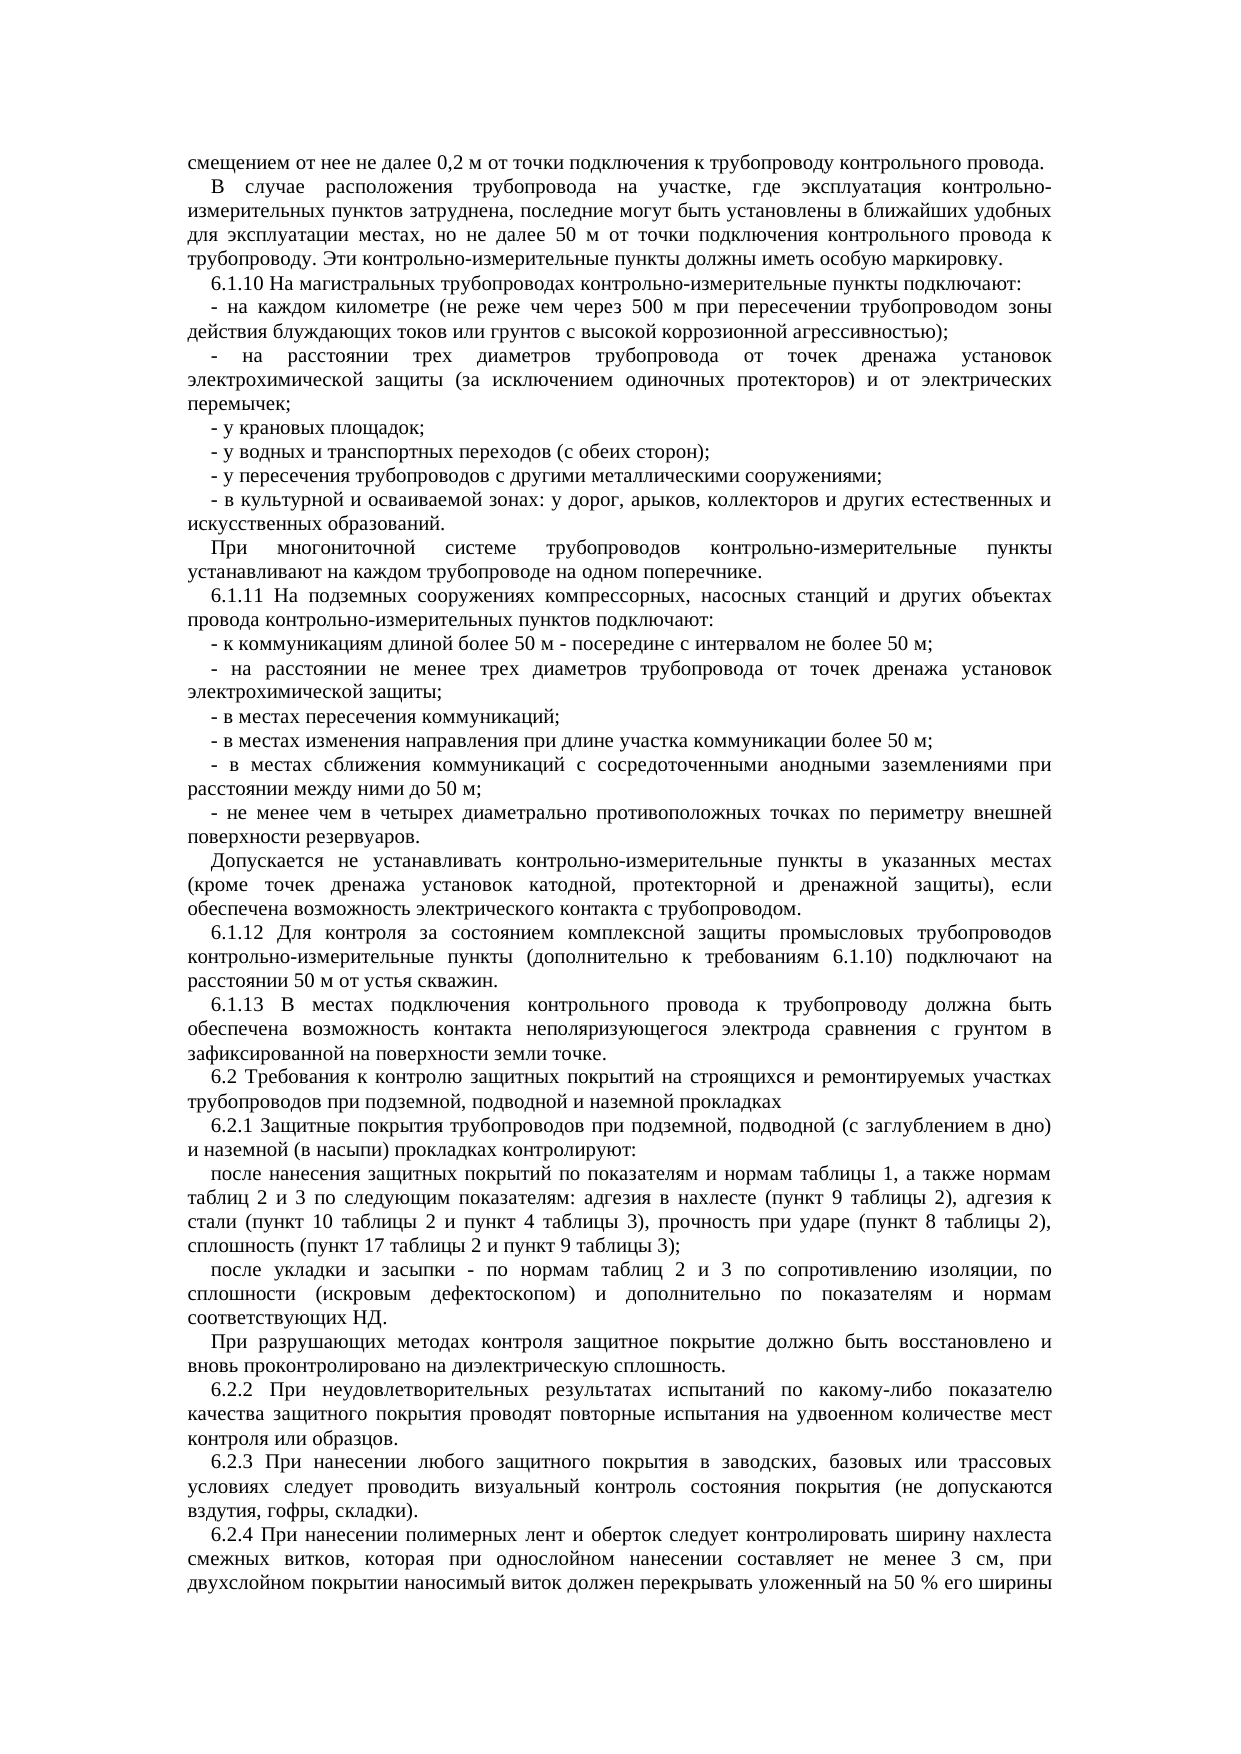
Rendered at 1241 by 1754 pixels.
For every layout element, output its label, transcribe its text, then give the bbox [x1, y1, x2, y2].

text 6.1.12 Для контроля за состоянием комплексной защиты промысловых трубопроводов контрольно-измерительные пункты (дополнительно к требованиям 6.1.10) подключают на расстоянии 50 м от устья скважин. [187, 920, 1053, 992]
text Допускается не устанавливать контрольно-измерительные пункты в указанных местах (кроме точек дренажа установок катодной, протекторной и дренажной защиты), если обеспечена возможность электрического контакта с трубопроводом. [187, 848, 1053, 920]
text - на расстоянии не менее трех диаметров трубопровода от точек дренажа установок электрохимической защиты; [187, 655, 1053, 703]
text - у крановых площадок; [187, 415, 1053, 439]
text 6.2 Требования к контролю защитных покрытий на строящихся и ремонтируемых участках трубопроводов при подземной, подводной и наземной прокладках [187, 1064, 1053, 1112]
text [187, 150, 1053, 174]
text - в местах изменения направления при длине участка коммуникации более 50 м; [187, 727, 1053, 752]
text В случае расположения трубопровода на участке, где эксплуатация контрольно-измерительных пунктов затруднена, последние могут быть установлены в ближайших удобных для эксплуатации местах, но не далее 50 м от точки подключения контрольного провода к трубопроводу. Эти контрольно-измерительные пункты должны иметь особую маркировку. [187, 174, 1053, 270]
text - у пересечения трубопроводов с другими металлическими сооружениями; [187, 463, 1053, 487]
text При разрушающих методах контроля защитное покрытие должно быть восстановлено и вновь проконтролировано на диэлектрическую сплошность. [187, 1329, 1053, 1377]
text 6.1.10 На магистральных трубопроводах контрольно-измерительные пункты подключают: [187, 270, 1053, 294]
text - в местах сближения коммуникаций с сосредоточенными анодными заземлениями при расстоянии между ними до 50 м; [187, 752, 1053, 800]
text 6.1.13 В местах подключения контрольного провода к трубопроводу должна быть обеспечена возможность контакта неполяризующегося электрода сравнения с грунтом в зафиксированной на поверхности земли точке. [187, 992, 1053, 1064]
text - к коммуникациям длиной более 50 м - посередине с интервалом не более 50 м; [187, 631, 1053, 655]
text - у водных и транспортных переходов (с обеих сторон); [187, 439, 1053, 463]
text - на каждом километре (не реже чем через 500 м при пересечении трубопроводом зоны действия блуждающих токов или грунтов с высокой коррозионной агрессивностью); [187, 294, 1053, 342]
text после нанесения защитных покрытий по показателям и нормам таблицы 1, а также нормам таблиц 2 и 3 по следующим показателям: адгезия в нахлесте (пункт 9 таблицы 2), адгезия к стали (пункт 10 таблицы 2 и пункт 4 таблицы 3), прочность при ударе (пункт 8 таблицы 2), сплошность (пункт 17 таблицы 2 и пункт 9 таблицы 3); [187, 1161, 1053, 1257]
text - не менее чем в четырех диаметрально противоположных точках по периметру внешней поверхности резервуаров. [187, 800, 1053, 848]
text - в культурной и осваиваемой зонах: у дорог, арыков, коллекторов и других естественных и искусственных образований. [187, 487, 1053, 535]
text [187, 1522, 1053, 1594]
text 6.2.1 Защитные покрытия трубопроводов при подземной, подводной (с заглублением в дно) и наземной (в насыпи) прокладках контролируют: [187, 1112, 1053, 1161]
text 6.1.11 На подземных сооружениях компрессорных, насосных станций и других объектах провода контрольно-измерительных пунктов подключают: [187, 583, 1053, 631]
text после укладки и засыпки - по нормам таблиц 2 и 3 по сопротивлению изоляции, по сплошности (искровым дефектоскопом) и дополнительно по показателям и нормам соответствующих НД. [187, 1257, 1053, 1329]
text - в местах пересечения коммуникаций; [187, 703, 1053, 727]
text - на расстоянии трех диаметров трубопровода от точек дренажа установок электрохимической защиты (за исключением одиночных протекторов) и от электрических перемычек; [187, 342, 1053, 415]
text 6.2.2 При неудовлетворительных результатах испытаний по какому-либо показателю качества защитного покрытия проводят повторные испытания на удвоенном количестве мест контроля или образцов. [187, 1377, 1053, 1449]
text 6.2.3 При нанесении любого защитного покрытия в заводских, базовых или трассовых условиях следует проводить визуальный контроль состояния покрытия (не допускаются вздутия, гофры, складки). [187, 1449, 1053, 1522]
text При многониточной системе трубопроводов контрольно-измерительные пункты устанавливают на каждом трубопроводе на одном поперечнике. [187, 535, 1053, 583]
